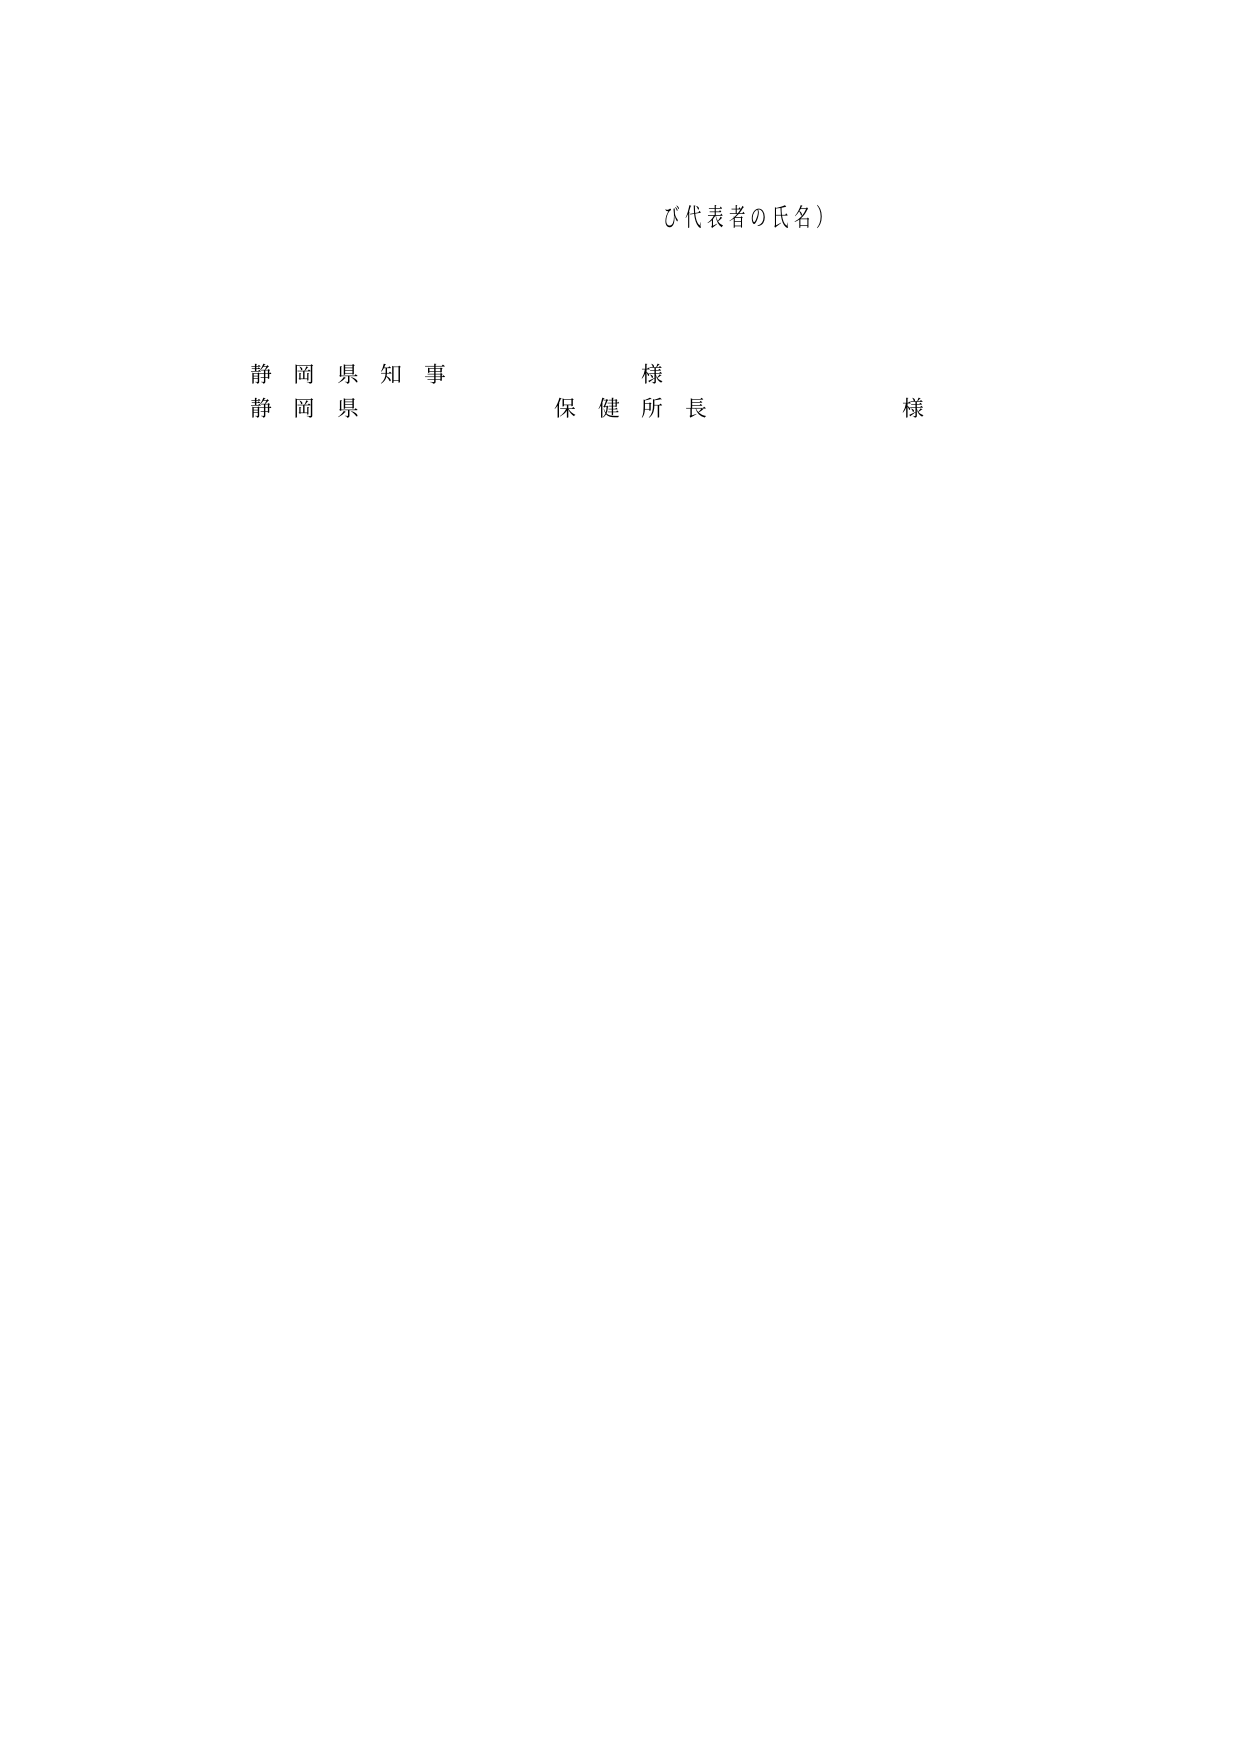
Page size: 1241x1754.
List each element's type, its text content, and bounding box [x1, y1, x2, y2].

text 静岡県知事 様 [233, 355, 1056, 390]
text 静岡県 保健所長 様 [233, 390, 1056, 425]
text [642, 181, 1056, 251]
